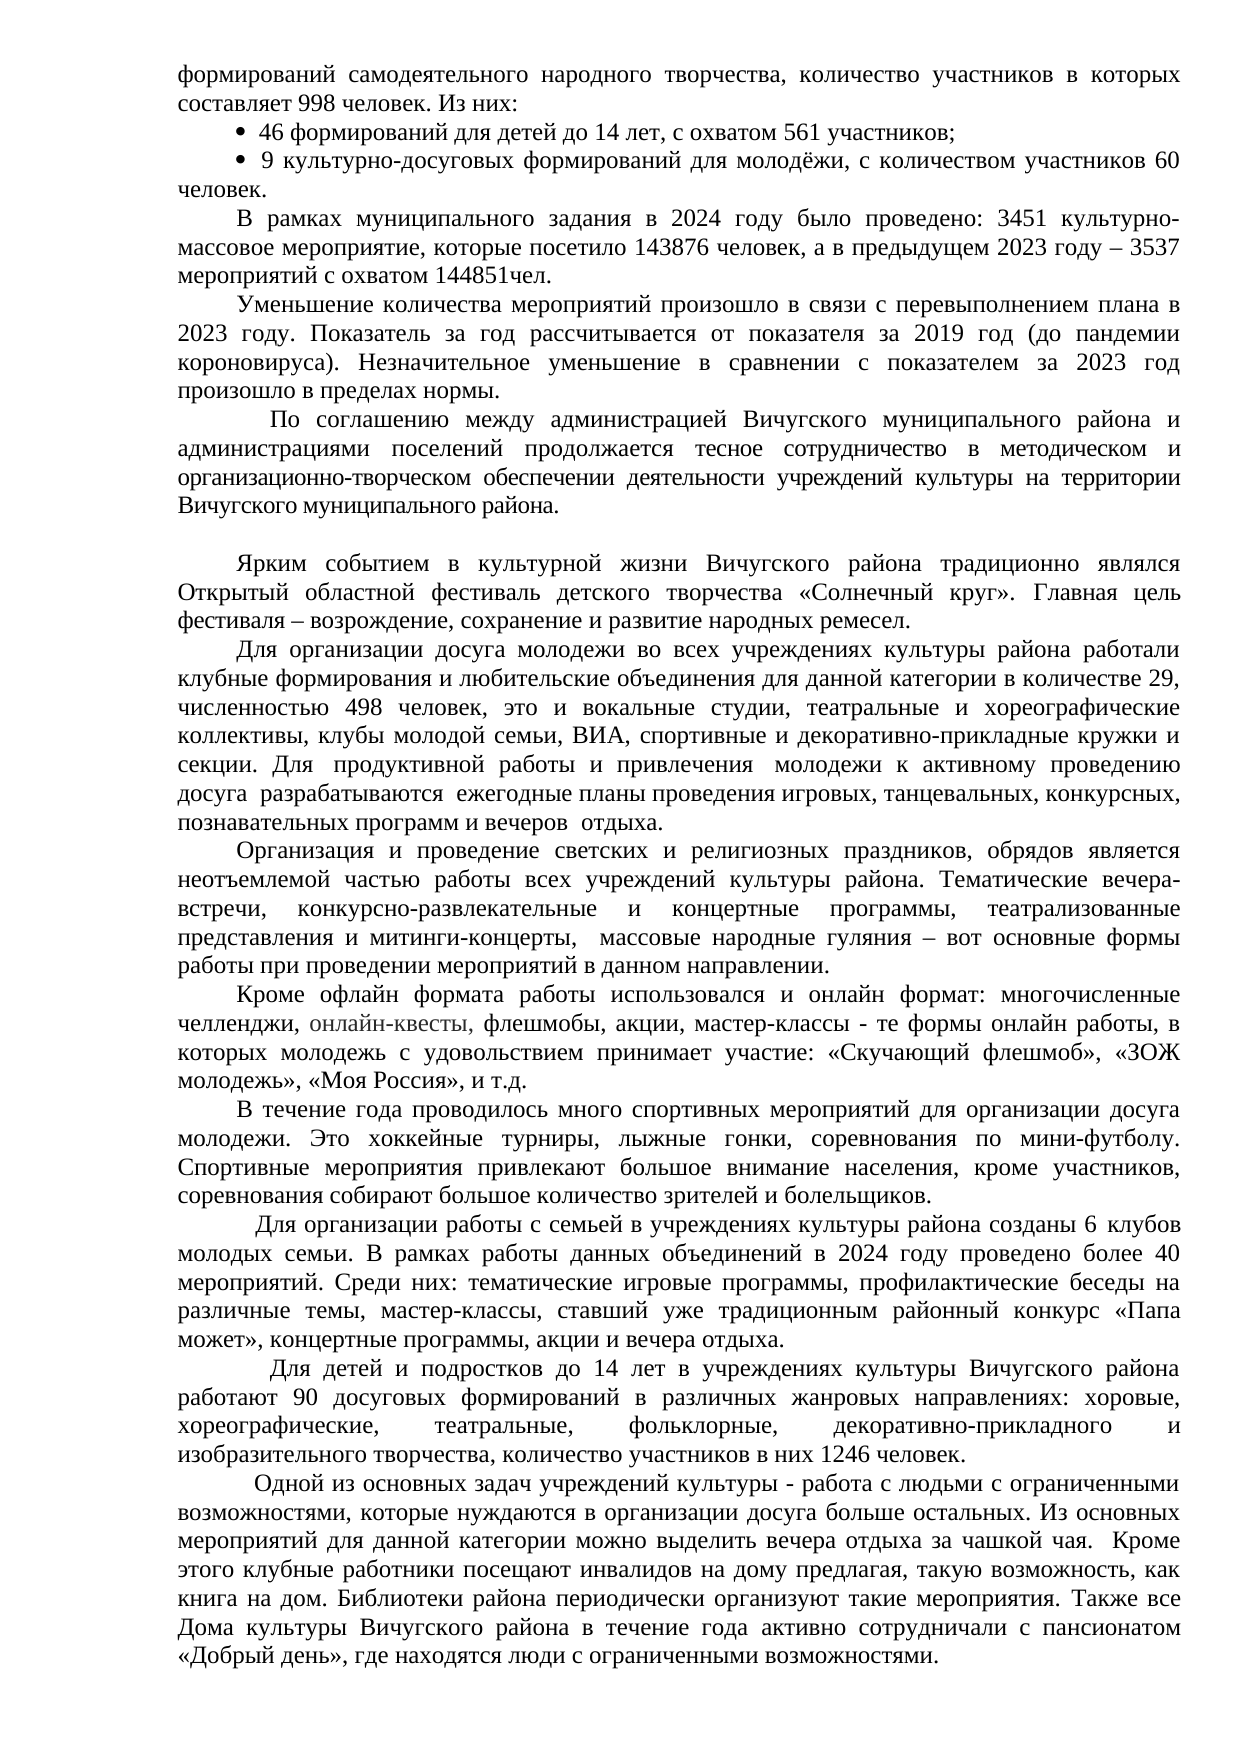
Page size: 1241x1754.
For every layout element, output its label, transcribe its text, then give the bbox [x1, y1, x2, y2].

subtitle Ярким событием в культурной жизни Вичугского района традиционно являлся Открытый областной фестиваль детского творчества «Солнечный круг». Главная цель фестиваля – возрождение, сохранение и развитие народных ремесел. [177, 548, 1181, 634]
text Для детей и подростков до 14 лет в учреждениях культуры Вичугского района работают 90 досуговых формирований в различных жанровых направлениях: хоровые, хореографические, театральные, фольклорные, декоративно-прикладного и изобразительного творчества, количество участников в них 1246 человек. [177, 1353, 1181, 1468]
list 9 культурно-досуговых формирований для молодёжи, с количеством участников 60 человек. [177, 145, 1181, 203]
text В рамках муниципального задания в 2024 году было проведено: 3451 культурно- массовое мероприятие, которые посетило 143876 человек, а в предыдущем 2023 году – 3537 мероприятий с охватом 144851чел. [177, 203, 1181, 289]
text По соглашению между администрацией Вичугского муниципального района и администрациями поселений продолжается тесное сотрудничество в методическом и организационно-творческом обеспечении деятельности учреждений культуры на территории Вичугского муниципального района. [177, 404, 1181, 519]
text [177, 59, 1181, 117]
text Для организации работы с семьей в учреждениях культуры района созданы 6 клубов молодых семьи. В рамках работы данных объединений в 2024 году проведено более 40 мероприятий. Среди них: тематические игровые программы, профилактические беседы на различные темы, мастер-классы, ставший уже традиционным районный конкурс «Папа может», концертные программы, акции и вечера отдыха. [177, 1209, 1181, 1353]
text Организация и проведение светских и религиозных праздников, обрядов является неотъемлемой частью работы всех учреждений культуры района. Тематические вечера-встречи, конкурсно-развлекательные и концертные программы, театрализованные представления и митинги-концерты, массовые народные гуляния – вот основные формы работы при проведении мероприятий в данном направлении. [177, 835, 1181, 979]
list 46 формирований для детей до 14 лет, с охватом 561 участников; [177, 117, 1181, 145]
text Для организации досуга молодежи во всех учреждениях культуры района работали клубные формирования и любительские объединения для данной категории в количестве 29, численностью 498 человек, это и вокальные студии, театральные и хореографические коллективы, клубы молодой семьи, ВИА, спортивные и декоративно-прикладные кружки и секции. Для продуктивной работы и привлечения молодежи к активному проведению досуга разрабатываются ежегодные планы проведения игровых, танцевальных, конкурсных, познавательных программ и вечеров отдыха. [177, 634, 1181, 835]
text Уменьшение количества мероприятий произошло в связи с перевыполнением плана в 2023 году. Показатель за год рассчитывается от показателя за 2019 год (до пандемии короновируса). Незначительное уменьшение в сравнении с показателем за 2023 год произошло в пределах нормы. [177, 289, 1181, 404]
text Одной из основных задач учреждений культуры - работа с людьми с ограниченными возможностями, которые нуждаются в организации досуга больше остальных. Из основных мероприятий для данной категории можно выделить вечера отдыха за чашкой чая. Кроме этого клубные работники посещают инвалидов на дому предлагая, такую возможность, как книга на дом. Библиотеки района периодически организуют такие мероприятия. Также все Дома культуры Вичугского района в течение года активно сотрудничали с пансионатом «Добрый день», где находятся люди с ограниченными возможностями. [177, 1468, 1181, 1669]
text В течение года проводилось много спортивных мероприятий для организации досуга молодежи. Это хоккейные турниры, лыжные гонки, соревнования по мини-футболу. Спортивные мероприятия привлекают большое внимание населения, кроме участников, соревнования собирают большое количество зрителей и болельщиков. [177, 1094, 1181, 1209]
text Кроме офлайн формата работы использовался и онлайн формат: многочисленные челленджи, онлайн-квесты, флешмобы, акции, мастер-классы - те формы онлайн работы, в которых молодежь с удовольствием принимает участие: «Скучающий флешмоб», «ЗОЖ молодежь», «Моя Россия», и т.д. [177, 979, 1181, 1094]
